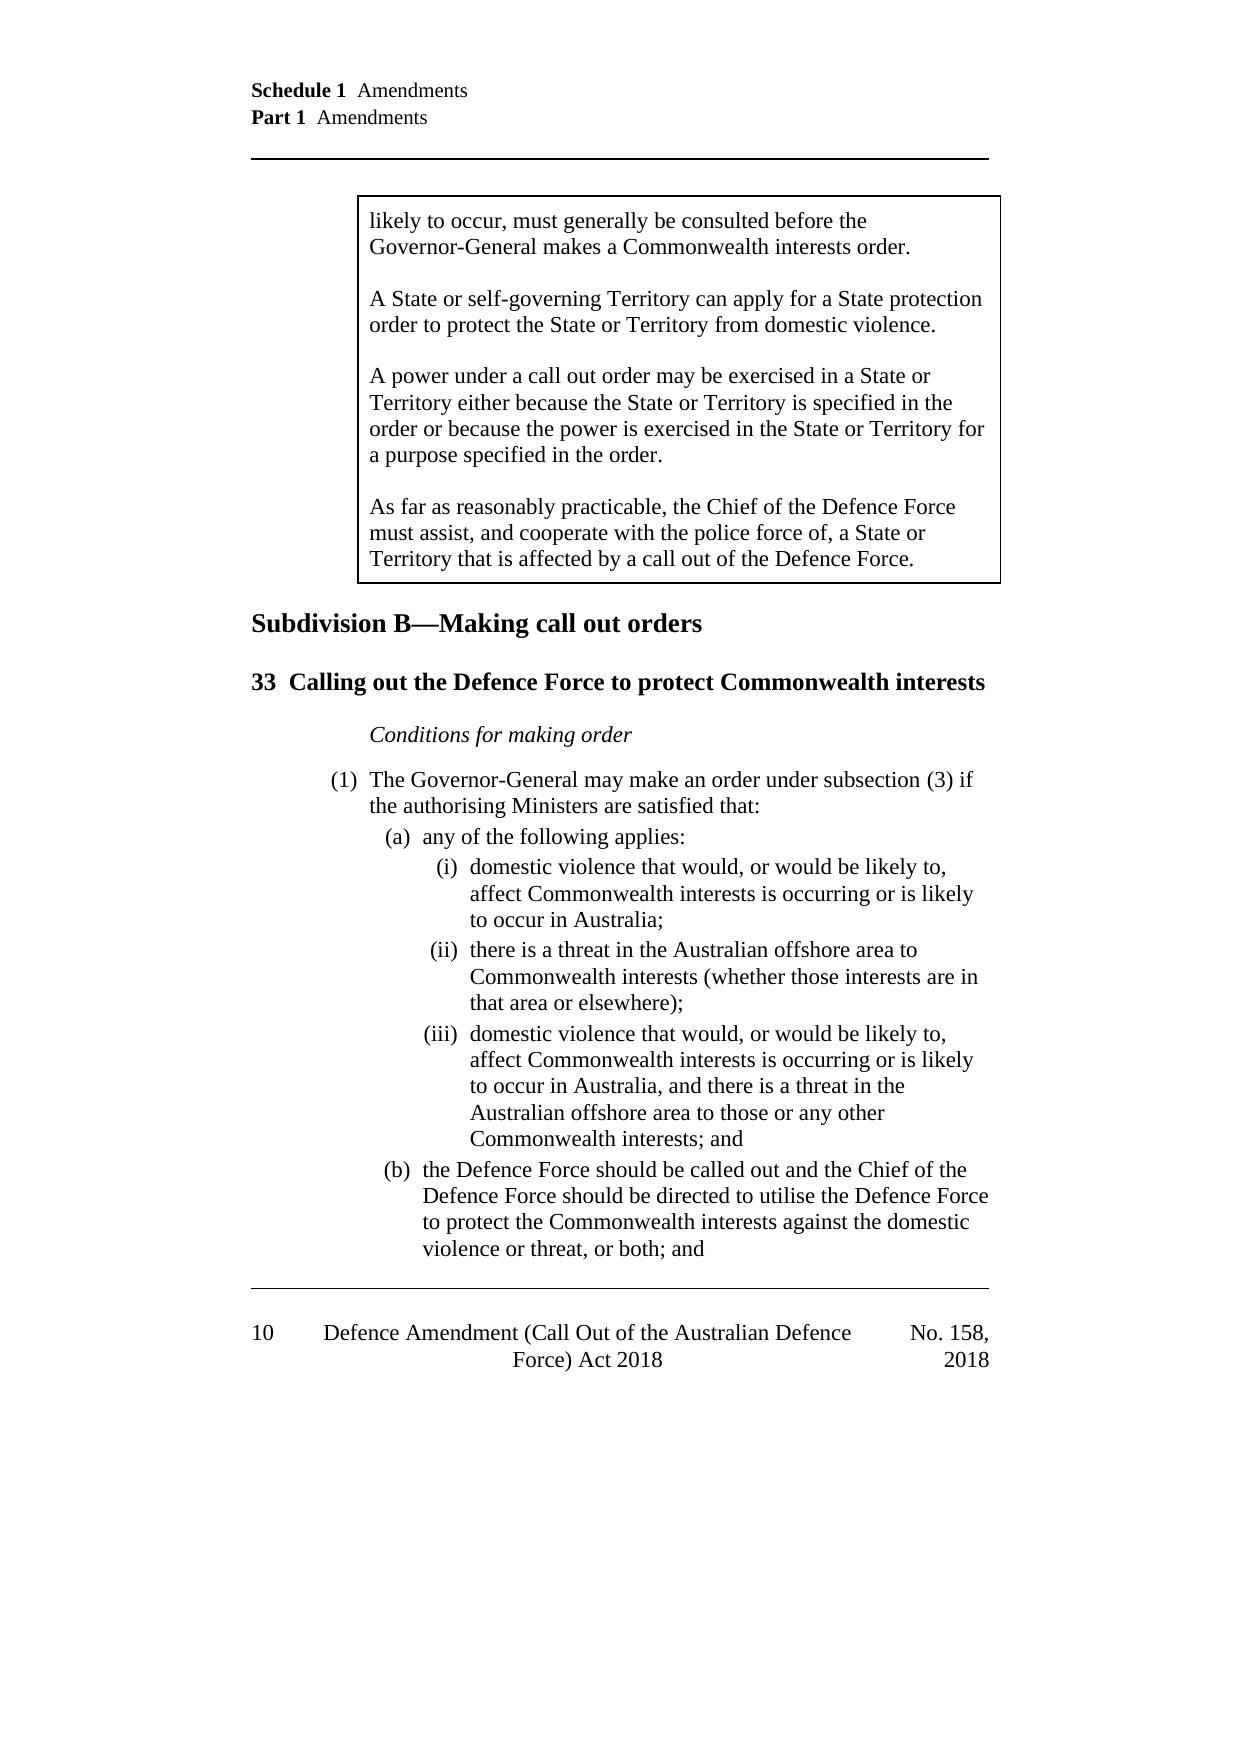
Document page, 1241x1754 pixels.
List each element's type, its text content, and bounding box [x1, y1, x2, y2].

text (iii) domestic violence that would, or would be likely to, affect Commonwealth interests is occurring or is likely to occur in Australia, and there is a threat in the Australian offshore area to those or any other Commonwealth interests; and [251, 1020, 989, 1151]
text 33 Calling out the Defence Force to protect Commonwealth interests [251, 667, 989, 696]
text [359, 197, 1000, 259]
text Subdivision B—Making call out orders [251, 607, 989, 638]
text (1) The Governor-General may make an order under subsection (3) if the authorising Ministers are satisfied that: [251, 766, 989, 818]
text A State or self-governing Territory can apply for a State protection order to protect the State or Territory from domestic violence. [359, 273, 1000, 337]
text As far as reasonably practicable, the Chief of the Defence Force must assist, and cooperate with the police force of, a State or Territory that is affected by a call out of the Defence Force. [359, 481, 1000, 582]
text A power under a call out order may be exercised in a State or Territory either because the State or Territory is specified in the order or because the power is exercised in the State or Territory for a purpose specified in the order. [359, 350, 1000, 468]
text (a) any of the following applies: [251, 823, 989, 849]
text (i) domestic violence that would, or would be likely to, affect Commonwealth interests is occurring or is likely to occur in Australia; [251, 853, 989, 932]
text Conditions for making order [369, 721, 989, 747]
text (b) the Defence Force should be called out and the Chief of the Defence Force should be directed to utilise the Defence Force to protect the Commonwealth interests against the domestic violence or threat, or both; and [251, 1156, 989, 1261]
text (ii) there is a threat in the Australian offshore area to Commonwealth interests (whether those interests are in that area or elsewhere); [251, 936, 989, 1016]
